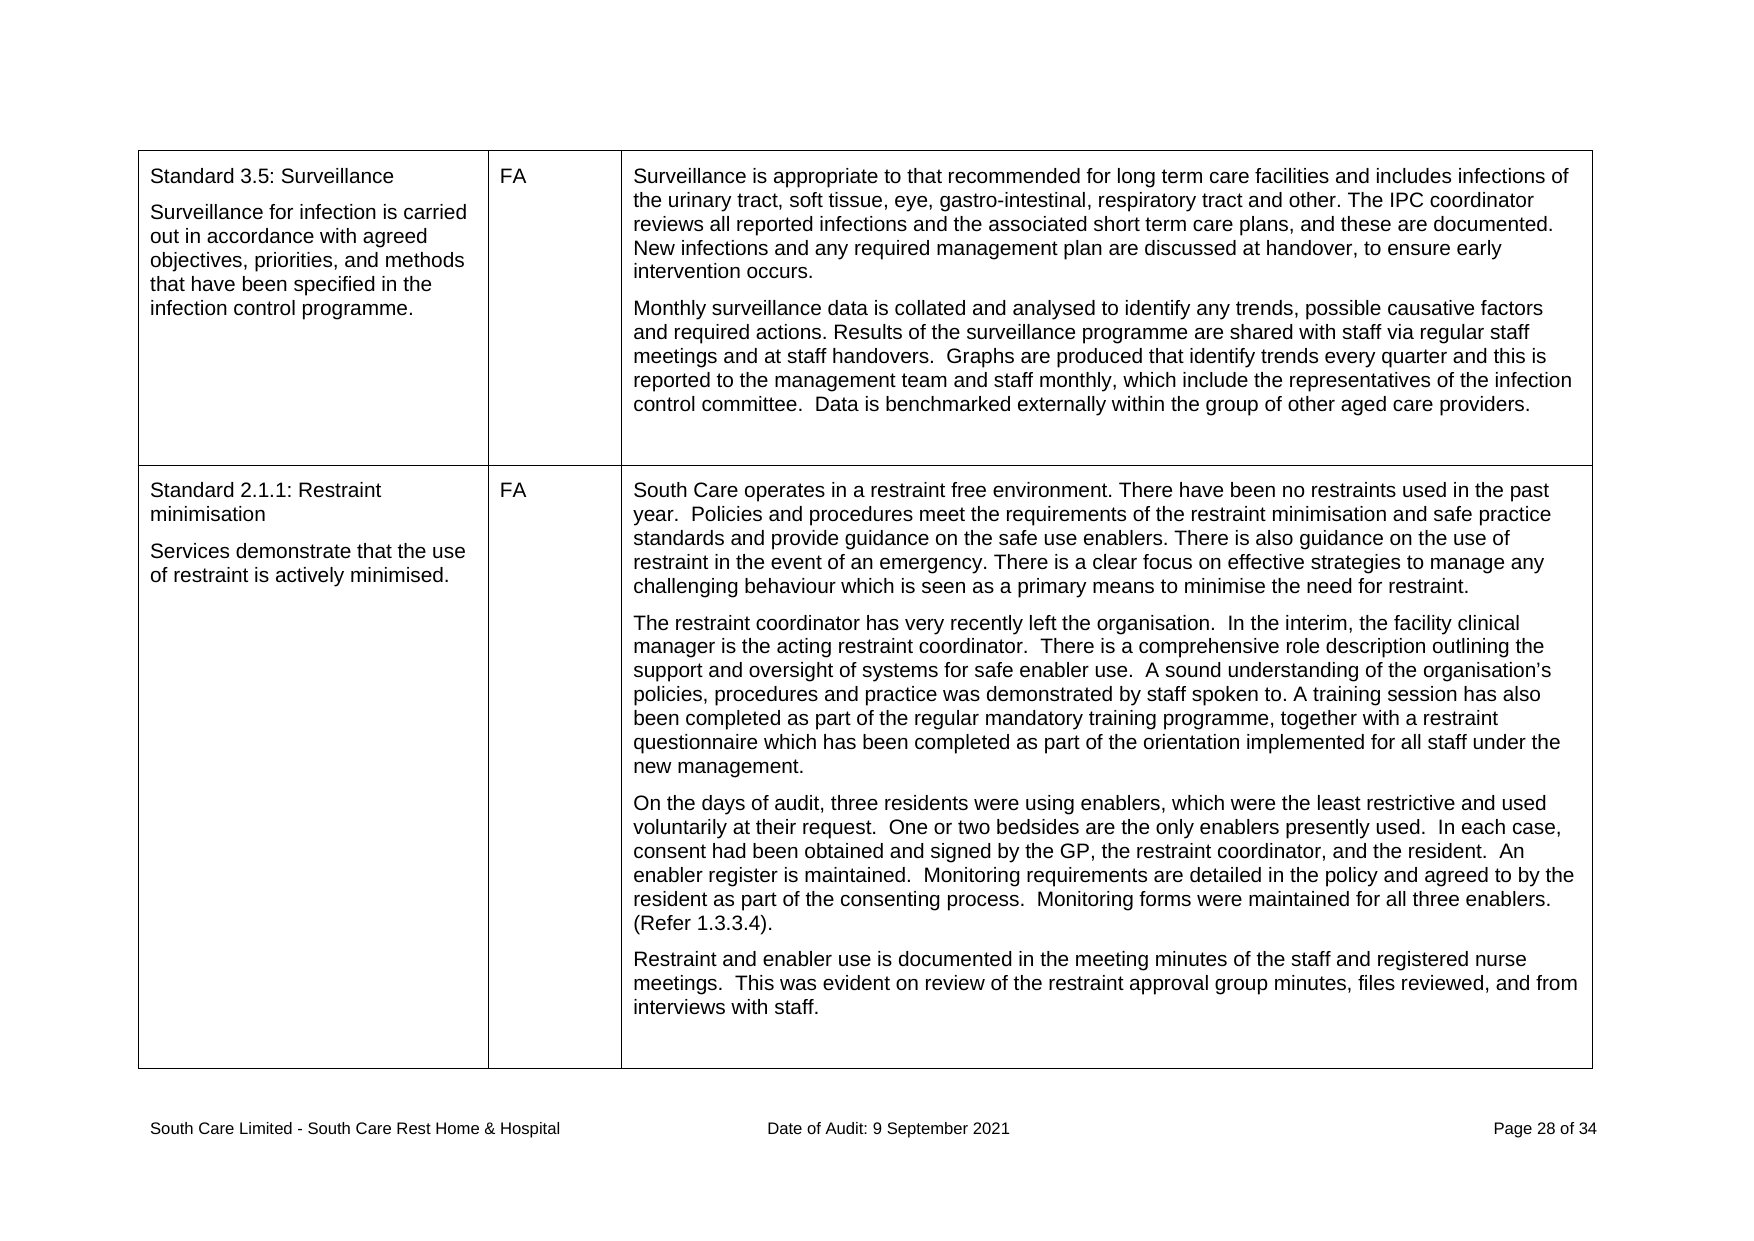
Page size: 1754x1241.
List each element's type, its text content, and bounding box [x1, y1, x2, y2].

table_cell FA [489, 466, 621, 1068]
table_cell FA [489, 151, 621, 464]
table_cell South Care operates in a restraint free environment. There have been no restraints used in the past year. Policies and procedures meet the requirements of the restraint minimisation and safe practice standards and provide guidance on the safe use enablers. There is also guidance on the use of restraint in the event of an emergency. There is a clear focus on effective strategies to manage any challenging behaviour which is seen as a primary means to minimise the need for restraint. The restraint coordinator has very recently left the organisation. In the interim, the facility clinical manager is the acting restraint coordinator. There is a comprehensive role description outlining the support and oversight of systems for safe enabler use. A sound understanding of the organisation’s policies, procedures and practice was demonstrated by staff spoken to. A training session has also been completed as part of the regular mandatory training programme, together with a restraint questionnaire which has been completed as part of the orientation implemented for all staff under the new management. On the days of audit, three residents were using enablers, which were the least restrictive and used voluntarily at their request. One or two bedsides are the only enablers presently used. In each case, consent had been obtained and signed by the GP, the restraint coordinator, and the resident. An enabler register is maintained. Monitoring requirements are detailed in the policy and agreed to by the resident as part of the consenting process. Monitoring forms were maintained for all three enablers. (Refer 1.3.3.4). Restraint and enabler use is documented in the meeting minutes of the staff and registered nurse meetings. This was evident on review of the restraint approval group minutes, files reviewed, and from interviews with staff. [622, 466, 1592, 1068]
table_cell Surveillance is appropriate to that recommended for long term care facilities and includes infections of the urinary tract, soft tissue, eye, gastro-intestinal, respiratory tract and other. The IPC coordinator reviews all reported infections and the associated short term care plans, and these are documented. New infections and any required management plan are discussed at handover, to ensure early intervention occurs. Monthly surveillance data is collated and analysed to identify any trends, possible causative factors and required actions. Results of the surveillance programme are shared with staff via regular staff meetings and at staff handovers. Graphs are produced that identify trends every quarter and this is reported to the management team and staff monthly, which include the representatives of the infection control committee. Data is benchmarked externally within the group of other aged care providers. [622, 151, 1592, 464]
table_cell Standard 2.1.1: Restraint minimisation Services demonstrate that the use of restraint is actively minimised. [139, 466, 488, 1068]
table_cell Standard 3.5: Surveillance Surveillance for infection is carried out in accordance with agreed objectives, priorities, and methods that have been specified in the infection control programme. [139, 151, 488, 464]
